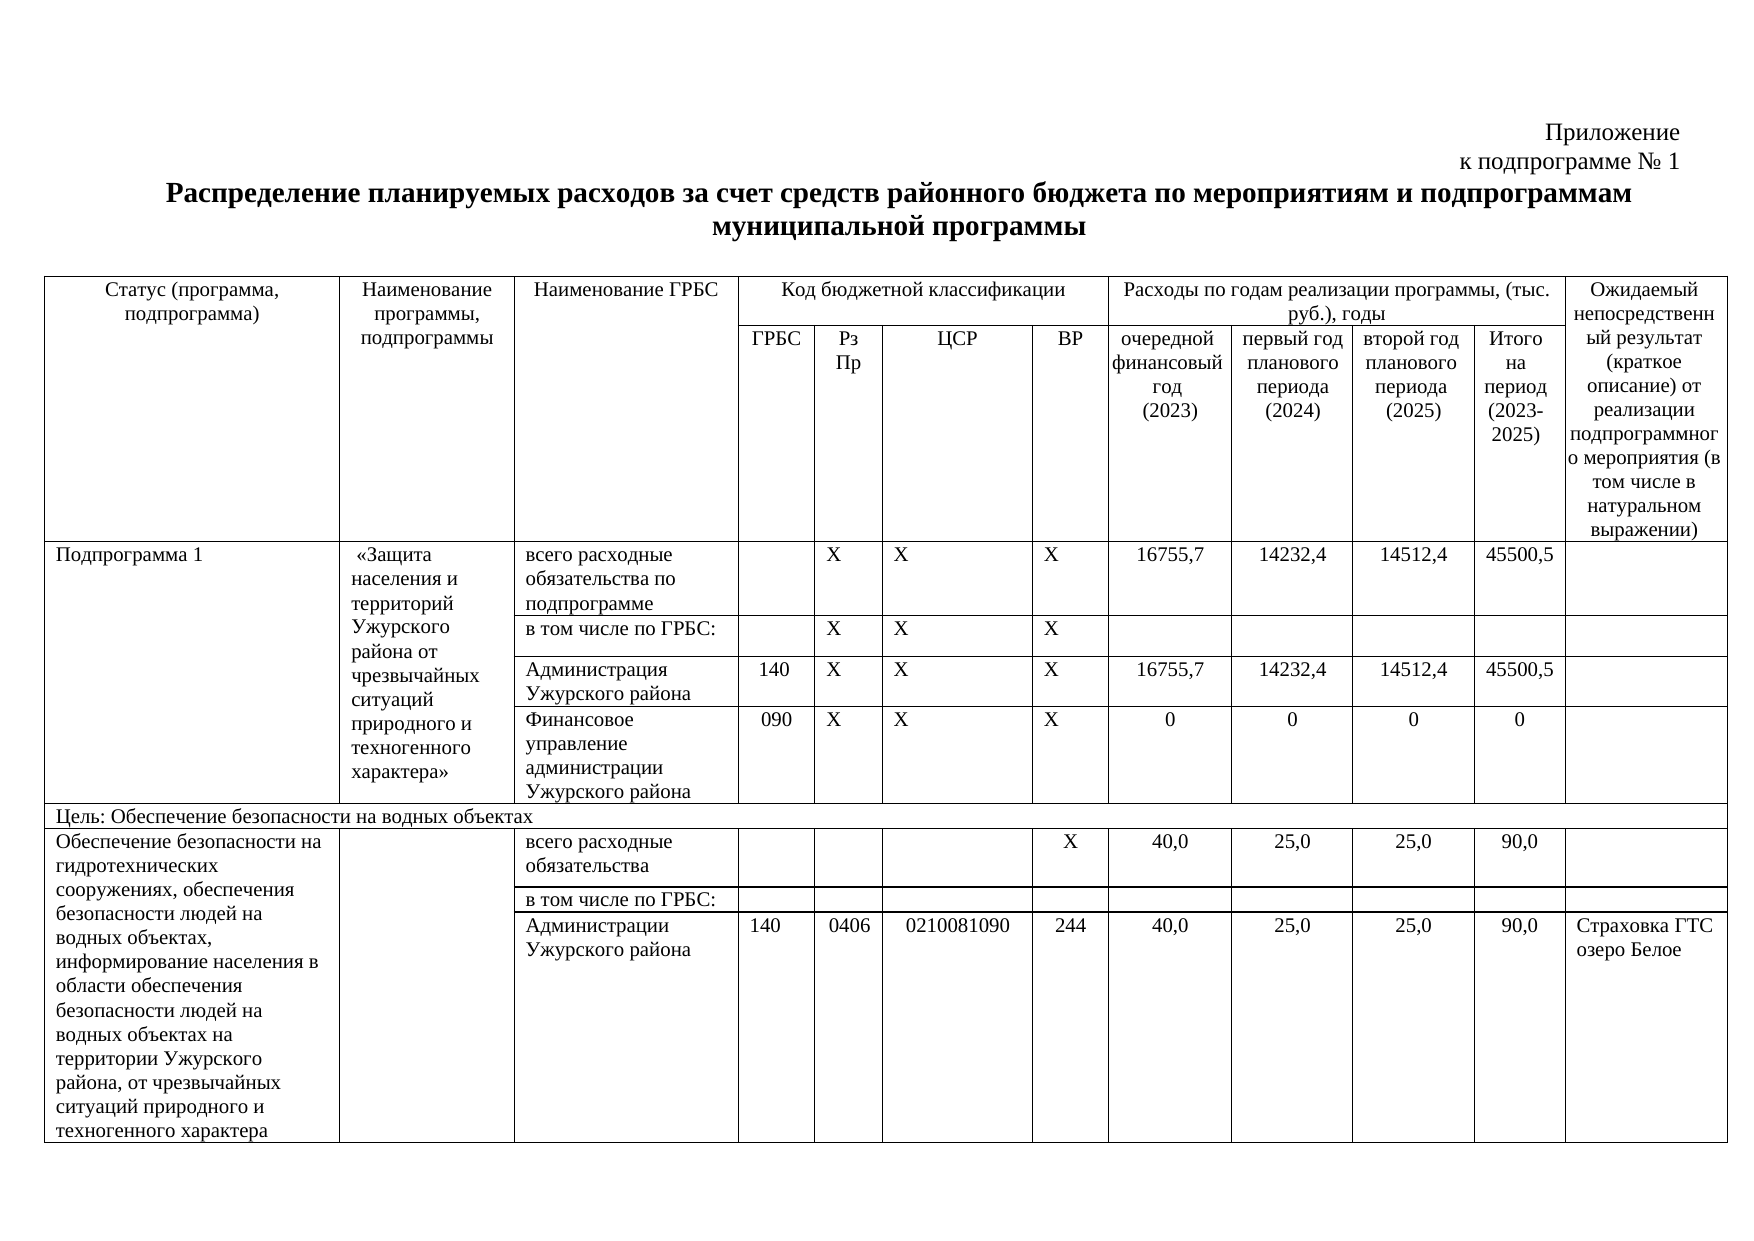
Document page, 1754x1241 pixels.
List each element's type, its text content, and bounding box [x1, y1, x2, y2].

table_cell Х [1033, 829, 1108, 886]
table_cell Х [883, 616, 1032, 656]
table_cell 0 [1109, 707, 1231, 803]
table_cell Х [815, 542, 882, 614]
table_cell 40,0 [1109, 829, 1231, 886]
table_cell Подпрограмма 1 [45, 542, 339, 803]
table_cell [1353, 616, 1474, 656]
table_cell Х [1033, 707, 1108, 803]
table_cell 090 [739, 707, 814, 803]
table_cell 14232,4 [1232, 657, 1352, 706]
table_cell [1109, 616, 1231, 656]
table_cell [1566, 707, 1727, 803]
table_cell 25,0 [1232, 913, 1352, 1142]
table_cell 14512,4 [1353, 542, 1474, 614]
table_cell [739, 888, 814, 911]
table_cell Х [1033, 542, 1108, 614]
table_cell 0406 [815, 913, 882, 1142]
table_cell Администрация Ужурского района [515, 657, 738, 706]
table_cell 90,0 [1475, 829, 1565, 886]
table_cell [340, 829, 514, 1142]
table_cell Рз Пр [815, 326, 882, 541]
table_cell второй год планового периода (2025) [1353, 326, 1474, 541]
table_cell [1566, 616, 1727, 656]
table_cell [1566, 888, 1727, 911]
table_header Ожидаемый непосредственный результат (краткое описание) от реализации подпрограммного мероприятия (в том числе в натуральном выражении) [1566, 277, 1727, 541]
table_cell Обеспечение безопасности на гидротехнических сооружениях, обеспечения безопасности людей на водных объектах, информирование населения в области обеспечения безопасности людей на водных объектах на территории Ужурского района, от чрезвычайных ситуаций природного и техногенного характера [45, 829, 339, 1142]
table_header Расходы по годам реализации программы, (тыс. руб.), годы [1109, 277, 1565, 325]
table_header Статус (программа, подпрограмма) [45, 277, 339, 541]
table_cell [1475, 888, 1565, 911]
table_cell 0 [1232, 707, 1352, 803]
table_cell Х [883, 657, 1032, 706]
table_cell 25,0 [1353, 913, 1474, 1142]
table_cell 0210081090 [883, 913, 1032, 1142]
table_cell 140 [739, 657, 814, 706]
table_cell 45500,5 [1475, 657, 1565, 706]
table_cell [1109, 888, 1231, 911]
table_cell 40,0 [1109, 913, 1231, 1142]
table_cell [1566, 829, 1727, 886]
table_cell в том числе по ГРБС: [515, 616, 738, 656]
table_cell Финансовое управление администрации Ужурского района [515, 707, 738, 803]
table_cell 244 [1033, 913, 1108, 1142]
table_cell [739, 542, 814, 614]
table_cell 0 [1475, 707, 1565, 803]
title к подпрограмме № 1 [1167, 146, 1680, 175]
table_cell [815, 829, 882, 886]
table_cell первый год планового периода (2024) [1232, 326, 1352, 541]
table_cell Х [883, 542, 1032, 614]
table_cell Х [815, 657, 882, 706]
table_cell 16755,7 [1109, 657, 1231, 706]
table_cell 14232,4 [1232, 542, 1352, 614]
table_cell 16755,7 [1109, 542, 1231, 614]
table_cell всего расходные обязательства [515, 829, 738, 886]
table_cell Цель: Обеспечение безопасности на водных объектах [45, 804, 1727, 828]
table_cell 25,0 [1232, 829, 1352, 886]
table_cell «Защита населения и территорий Ужурского района от чрезвычайных ситуаций природного и техногенного характера» [340, 542, 514, 803]
table_cell ЦСР [883, 326, 1032, 541]
table_cell Х [1033, 616, 1108, 656]
table_cell Х [1033, 657, 1108, 706]
table_cell [883, 888, 1032, 911]
table_cell [1232, 616, 1352, 656]
table_cell [815, 888, 882, 911]
table_cell Итого на период (2023-2025) [1475, 326, 1565, 541]
table_cell 140 [739, 913, 814, 1142]
table_cell [739, 616, 814, 656]
table_cell 0 [1353, 707, 1474, 803]
table_cell [1475, 616, 1565, 656]
table_cell ГРБС [739, 326, 814, 541]
table_cell 14512,4 [1353, 657, 1474, 706]
table_cell Х [883, 707, 1032, 803]
table_cell [1232, 888, 1352, 911]
table_header Код бюджетной классификации [739, 277, 1108, 325]
table_cell [1353, 888, 1474, 911]
table_cell всего расходные обязательства по подпрограмме [515, 542, 738, 614]
table_cell очередной финансовый год (2023) [1109, 326, 1231, 541]
table_header Наименование ГРБС [515, 277, 738, 541]
table_cell 45500,5 [1475, 542, 1565, 614]
table_cell 90,0 [1475, 913, 1565, 1142]
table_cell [1566, 913, 1727, 1142]
table_cell [1566, 657, 1727, 706]
table_cell [883, 829, 1032, 886]
table_header Наименование программы, подпрограммы [340, 277, 514, 541]
text Приложение [1167, 117, 1680, 146]
text Распределение планируемых расходов за счет средств районного бюджета по мероприятиям и подпрограммам муниципальной программы [118, 175, 1680, 242]
table_cell ВР [1033, 326, 1108, 541]
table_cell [515, 913, 738, 1142]
table_cell в том числе по ГРБС: [515, 888, 738, 911]
table_cell [1033, 888, 1108, 911]
table_cell 25,0 [1353, 829, 1474, 886]
table_cell Х [815, 707, 882, 803]
table_cell [739, 829, 814, 886]
table_cell [1566, 542, 1727, 614]
table_cell Х [815, 616, 882, 656]
